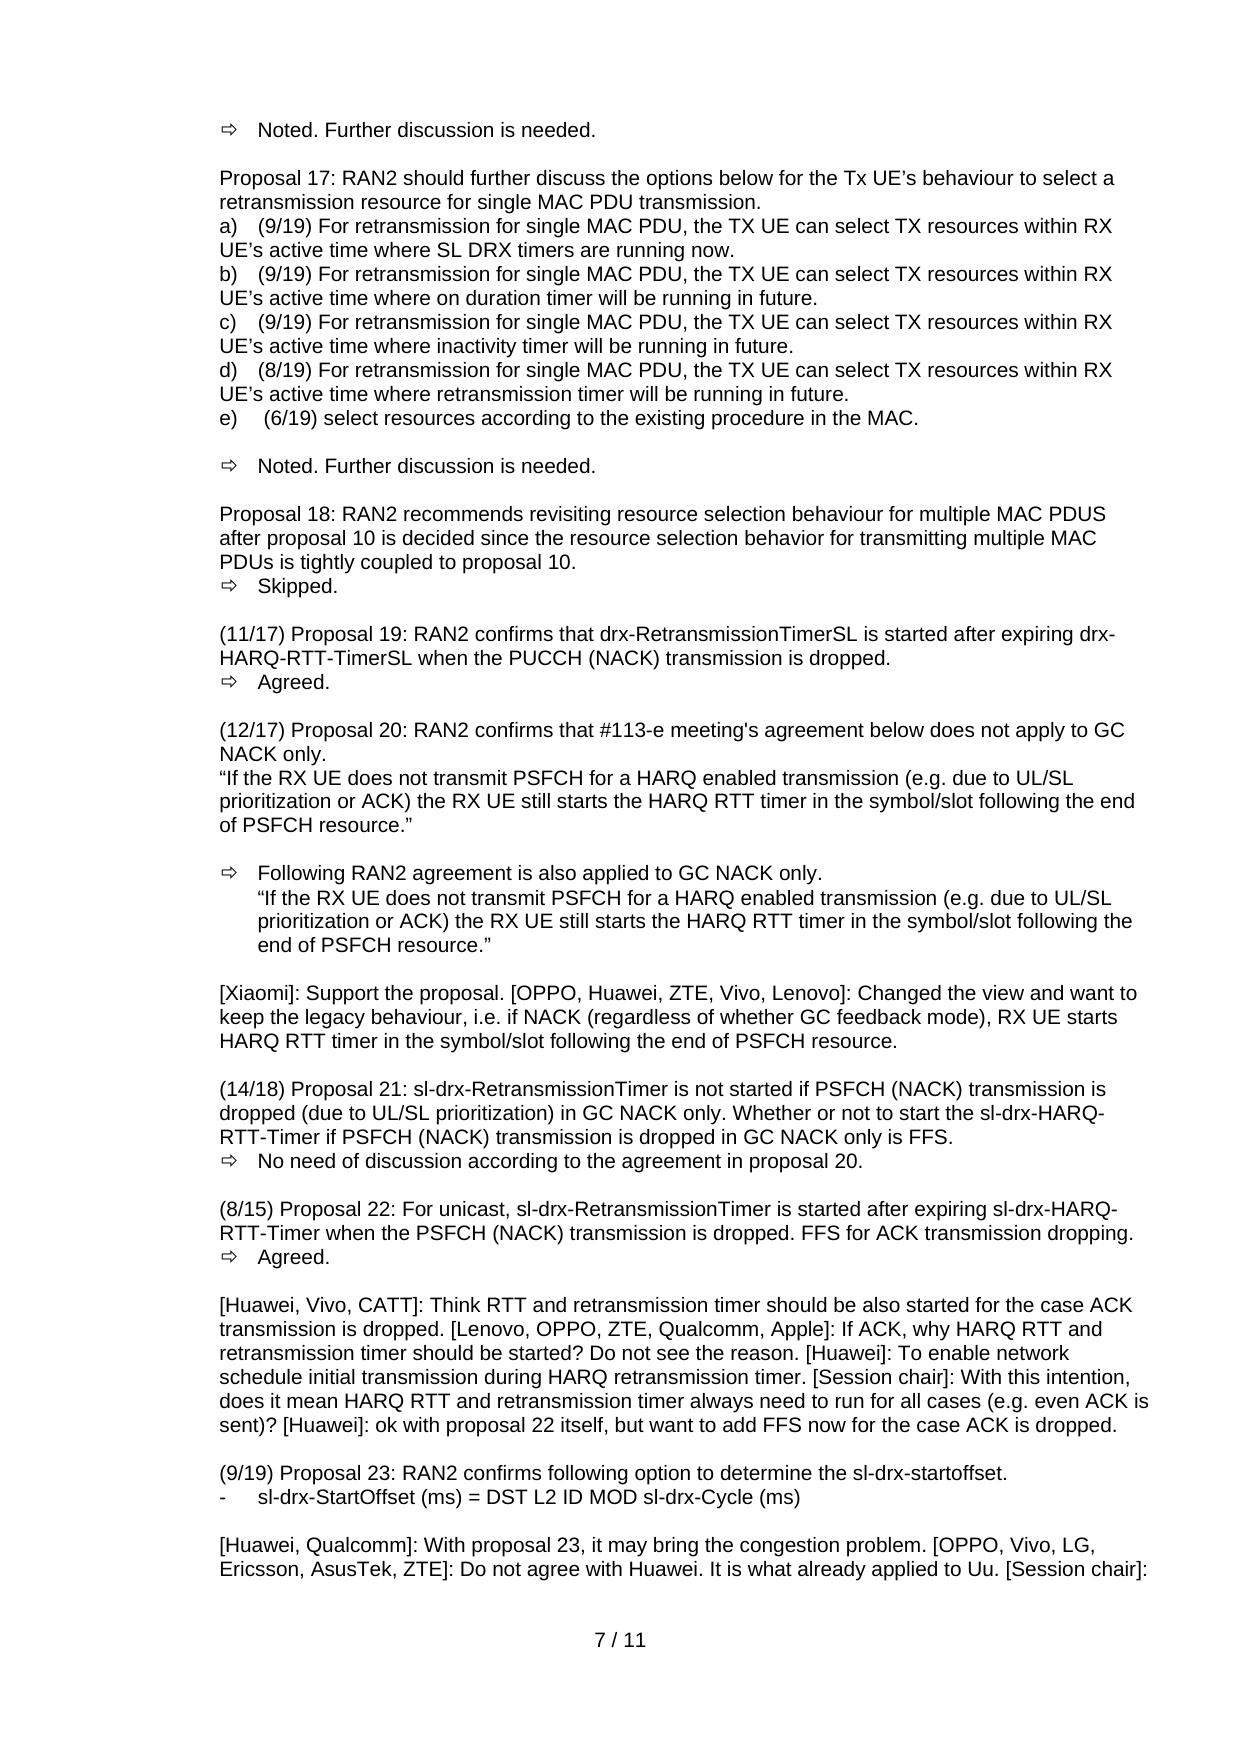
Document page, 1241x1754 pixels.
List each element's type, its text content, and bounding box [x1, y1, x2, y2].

text [Xiaomi]: Support the proposal. [OPPO, Huawei, ZTE, Vivo, Lenovo]: Changed the view and want to keep the legacy behaviour, i.e. if NACK (regardless of whether GC feedback mode), RX UE starts HARQ RTT timer in the symbol/slot following the end of PSFCH resource. [219, 981, 1152, 1053]
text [219, 1532, 1152, 1580]
text [Huawei, Vivo, CATT]: Think RTT and retransmission timer should be also started for the case ACK transmission is dropped. [Lenovo, OPPO, ZTE, Qualcomm, Apple]: If ACK, why HARQ RTT and retransmission timer should be started? Do not see the reason. [Huawei]: To enable network schedule initial transmission during HARQ retransmission timer. [Session chair]: With this intention, does it mean HARQ RTT and retransmission timer always need to run for all cases (e.g. even ACK is sent)? [Huawei]: ok with proposal 22 itself, but want to add FFS now for the case ACK is dropped. [219, 1293, 1152, 1437]
list Agreed. [220, 669, 1152, 693]
text a) (9/19) For retransmission for single MAC PDU, the TX UE can select TX resources within RX UE’s active time where SL DRX timers are running now. [219, 214, 1152, 262]
text (12/17) Proposal 20: RAN2 confirms that #113-e meeting's agreement below does not apply to GC NACK only. [219, 717, 1152, 765]
text Proposal 17: RAN2 should further discuss the options below for the Tx UE’s behaviour to select a retransmission resource for single MAC PDU transmission. [219, 166, 1152, 214]
list Noted. Further discussion is needed. [220, 118, 1152, 142]
list No need of discussion according to the agreement in proposal 20. [220, 1149, 1152, 1173]
list Agreed. [220, 1245, 1152, 1269]
list Noted. Further discussion is needed. [220, 454, 1152, 478]
text “If the RX UE does not transmit PSFCH for a HARQ enabled transmission (e.g. due to UL/SL prioritization or ACK) the RX UE still starts the HARQ RTT timer in the symbol/slot following the end of PSFCH resource.” [257, 885, 1152, 957]
text “If the RX UE does not transmit PSFCH for a HARQ enabled transmission (e.g. due to UL/SL prioritization or ACK) the RX UE still starts the HARQ RTT timer in the symbol/slot following the end of PSFCH resource.” [219, 765, 1152, 837]
text (9/19) Proposal 23: RAN2 confirms following option to determine the sl-drx-startoffset. [219, 1461, 1152, 1484]
text Proposal 18: RAN2 recommends revisiting resource selection behaviour for multiple MAC PDUS after proposal 10 is decided since the resource selection behavior for transmitting multiple MAC PDUs is tightly coupled to proposal 10. [219, 502, 1152, 573]
list Following RAN2 agreement is also applied to GC NACK only. [220, 861, 1152, 885]
text b) (9/19) For retransmission for single MAC PDU, the TX UE can select TX resources within RX UE’s active time where on duration timer will be running in future. [219, 262, 1152, 310]
text d) (8/19) For retransmission for single MAC PDU, the TX UE can select TX resources within RX UE’s active time where retransmission timer will be running in future. [219, 358, 1152, 406]
text - sl-drx-StartOffset (ms) = DST L2 ID MOD sl-drx-Cycle (ms) [219, 1484, 1152, 1508]
text (14/18) Proposal 21: sl-drx-RetransmissionTimer is not started if PSFCH (NACK) transmission is dropped (due to UL/SL prioritization) in GC NACK only. Whether or not to start the sl-drx-HARQ-RTT-Timer if PSFCH (NACK) transmission is dropped in GC NACK only is FFS. [219, 1077, 1152, 1149]
list Skipped. [220, 573, 1152, 598]
text c) (9/19) For retransmission for single MAC PDU, the TX UE can select TX resources within RX UE’s active time where inactivity timer will be running in future. [219, 310, 1152, 358]
text e) (6/19) select resources according to the existing procedure in the MAC. [219, 406, 1152, 430]
text (11/17) Proposal 19: RAN2 confirms that drx-RetransmissionTimerSL is started after expiring drx-HARQ-RTT-TimerSL when the PUCCH (NACK) transmission is dropped. [219, 622, 1152, 669]
text (8/15) Proposal 22: For unicast, sl-drx-RetransmissionTimer is started after expiring sl-drx-HARQ-RTT-Timer when the PSFCH (NACK) transmission is dropped. FFS for ACK transmission dropping. [219, 1197, 1152, 1245]
